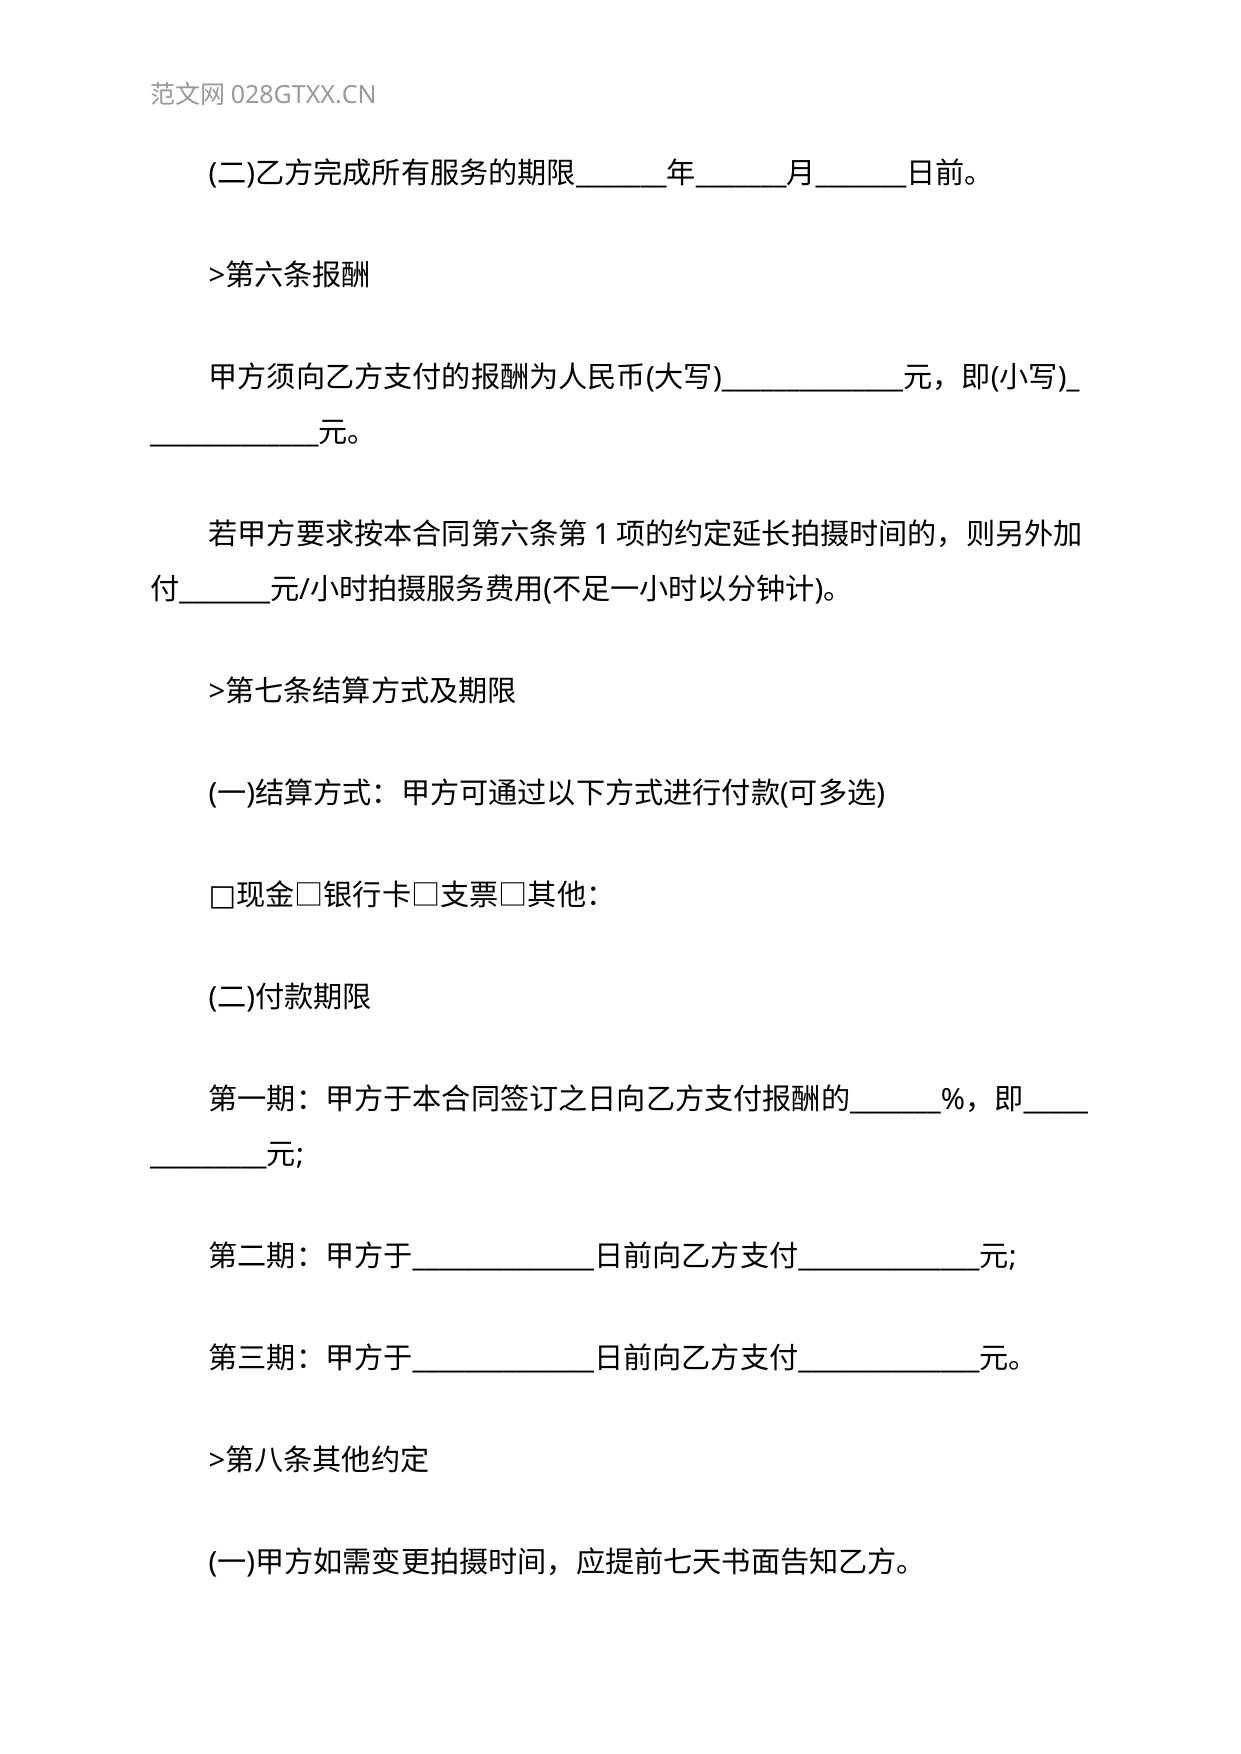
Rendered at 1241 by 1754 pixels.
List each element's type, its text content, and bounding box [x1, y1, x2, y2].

text (一)甲方如需变更拍摄时间，应提前七天书面告知乙方。 [150, 1539, 1090, 1581]
text 第三期：甲方于______________日前向乙方支付______________元。 [150, 1335, 1090, 1377]
text 第一期：甲方于本合同签订之日向乙方支付报酬的_______%，即______________元; [150, 1076, 1090, 1173]
text 甲方须向乙方支付的报酬为人民币(大写)______________元，即(小写)______________元。 [150, 354, 1090, 451]
text 第二期：甲方于______________日前向乙方支付______________元; [150, 1233, 1090, 1275]
text >第八条其他约定 [150, 1437, 1090, 1479]
text (二)乙方完成所有服务的期限_______年_______月_______日前。 [150, 150, 1090, 192]
text (二)付款期限 [150, 974, 1090, 1016]
text >第六条报酬 [150, 252, 1090, 294]
text 若甲方要求按本合同第六条第1项的约定延长拍摄时间的，则另外加付_______元/小时拍摄服务费用(不足一小时以分钟计)。 [150, 511, 1090, 608]
text >第七条结算方式及期限 [150, 668, 1090, 710]
text □现金□银行卡□支票□其他： [150, 872, 1090, 914]
text (一)结算方式：甲方可通过以下方式进行付款(可多选) [150, 770, 1090, 812]
